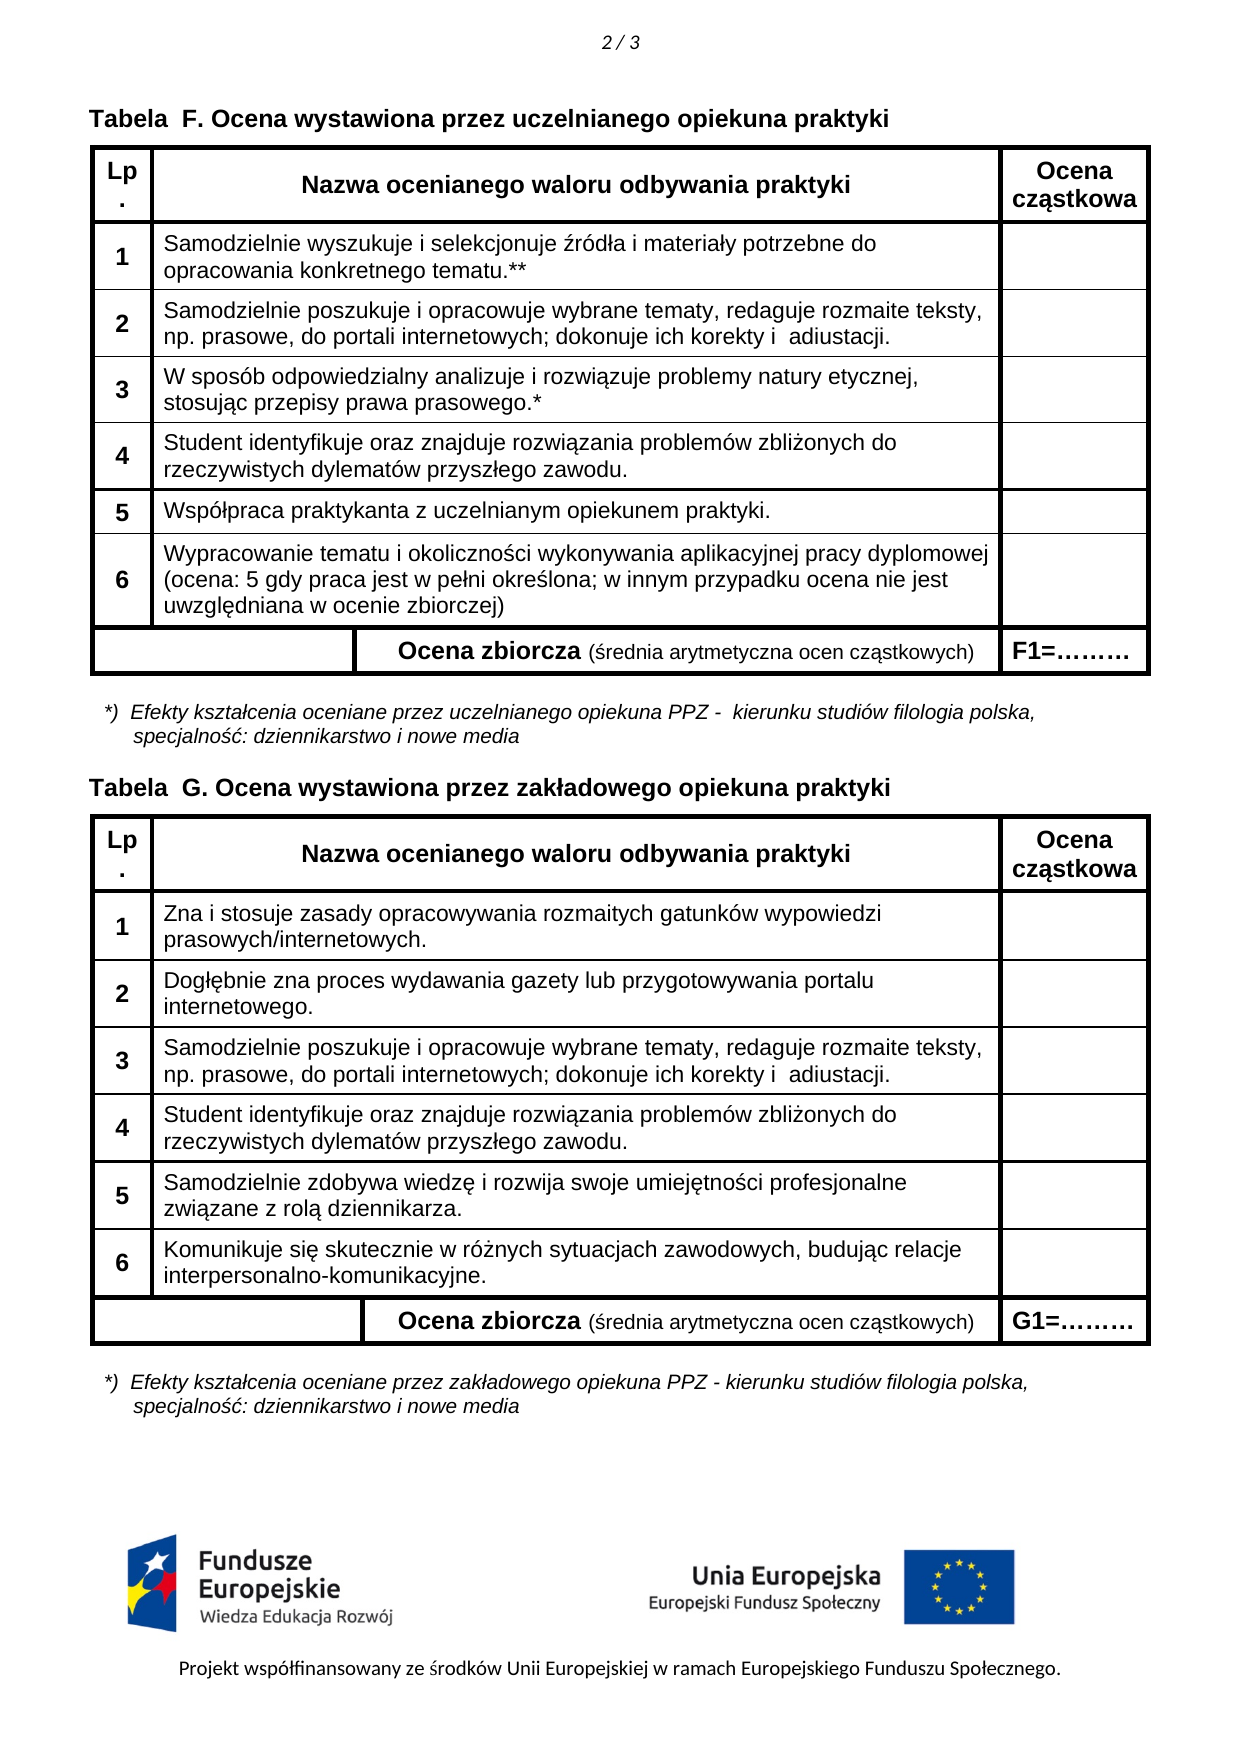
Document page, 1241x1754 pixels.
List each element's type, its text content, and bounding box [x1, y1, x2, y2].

table_cell [95, 1300, 360, 1341]
table_cell Student identyfikuje oraz znajduje rozwiązania problemów zbliżonych do rzeczywistych dylematów przyszłego zawodu. [154, 423, 998, 488]
table_cell [1003, 491, 1146, 532]
table_cell 6 [95, 1230, 150, 1295]
table_header Nazwa ocenianego waloru odbywania praktyki [154, 819, 998, 889]
table_header Ocena cząstkowa [1003, 819, 1146, 889]
table_cell [1003, 534, 1146, 625]
table_cell 5 [95, 1163, 150, 1228]
table_cell G1=……… [1003, 1300, 1146, 1341]
table_cell [95, 630, 352, 671]
table_cell [1003, 1095, 1146, 1160]
table_cell Samodzielnie poszukuje i opracowuje wybrane tematy, redaguje rozmaite teksty, np. prasowe, do portali internetowych; dokonuje ich korekty i adiustacji. [154, 290, 998, 356]
table_cell [1003, 1163, 1146, 1228]
table_header Ocena cząstkowa [1003, 150, 1146, 219]
table_cell 1 [95, 224, 150, 289]
table_cell W sposób odpowiedzialny analizuje i rozwiązuje problemy natury etycznej, stosując przepisy prawa prasowego.* [154, 357, 998, 422]
list Tabela G. Ocena wystawiona przez zakładowego opiekuna praktyki [89, 773, 1137, 801]
list Tabela F. Ocena wystawiona przez uczelnianego opiekuna praktyki [89, 103, 1137, 132]
table_cell Wypracowanie tematu i okoliczności wykonywania aplikacyjnej pracy dyplomowej (ocena: 5 gdy praca jest w pełni określona; w innym przypadku ocena nie jest uwzględniana w ocenie zbiorczej) [154, 534, 998, 625]
table_cell Samodzielnie zdobywa wiedzę i rozwija swoje umiejętności profesjonalne związane z rolą dziennikarza. [154, 1163, 998, 1228]
table_header Lp. [95, 150, 150, 219]
picture [103, 1510, 1044, 1655]
table_cell 2 [95, 290, 150, 356]
table_cell [1003, 423, 1146, 488]
text *) Efekty kształcenia oceniane przez zakładowego opiekuna PPZ - kierunku studiów filologia polska, specjalność: dziennikarstwo i nowe media [103, 1370, 1137, 1418]
table_cell [1003, 1028, 1146, 1093]
table_cell [1003, 893, 1146, 958]
table_cell 3 [95, 1028, 150, 1093]
table_cell [1003, 224, 1146, 289]
table_cell Dogłębnie zna proces wydawania gazety lub przygotowywania portalu internetowego. [154, 961, 998, 1026]
table_cell Samodzielnie poszukuje i opracowuje wybrane tematy, redaguje rozmaite teksty, np. prasowe, do portali internetowych; dokonuje ich korekty i adiustacji. [154, 1028, 998, 1093]
table_cell Samodzielnie wyszukuje i selekcjonuje źródła i materiały potrzebne do opracowania konkretnego tematu.** [154, 224, 998, 289]
table_cell [1003, 961, 1146, 1026]
table_cell Współpraca praktykanta z uczelnianym opiekunem praktyki. [154, 491, 998, 532]
table_cell 3 [95, 357, 150, 422]
table_cell 1 [95, 893, 150, 958]
table_cell Ocena zbiorcza (średnia arytmetyczna ocen cząstkowych) [365, 1300, 998, 1341]
table_cell Zna i stosuje zasady opracowywania rozmaitych gatunków wypowiedzi prasowych/internetowych. [154, 893, 998, 958]
table_cell [1003, 357, 1146, 422]
table_cell 6 [95, 534, 150, 625]
table_cell Komunikuje się skutecznie w różnych sytuacjach zawodowych, budując relacje interpersonalno-komunikacyjne. [154, 1230, 998, 1295]
table_cell F1=……… [1003, 630, 1146, 671]
table_cell 2 [95, 961, 150, 1026]
table_cell Ocena zbiorcza (średnia arytmetyczna ocen cząstkowych) [357, 630, 998, 671]
table_header Nazwa ocenianego waloru odbywania praktyki [154, 150, 998, 219]
table_cell 5 [95, 491, 150, 532]
text *) Efekty kształcenia oceniane przez uczelnianego opiekuna PPZ - kierunku studiów filologia polska, specjalność: dziennikarstwo i nowe media [103, 700, 1137, 748]
table_cell [1003, 1230, 1146, 1295]
table_cell Student identyfikuje oraz znajduje rozwiązania problemów zbliżonych do rzeczywistych dylematów przyszłego zawodu. [154, 1095, 998, 1160]
table_header Lp. [95, 819, 150, 889]
table_cell 4 [95, 423, 150, 488]
table_cell [1003, 290, 1146, 356]
table_cell 4 [95, 1095, 150, 1160]
